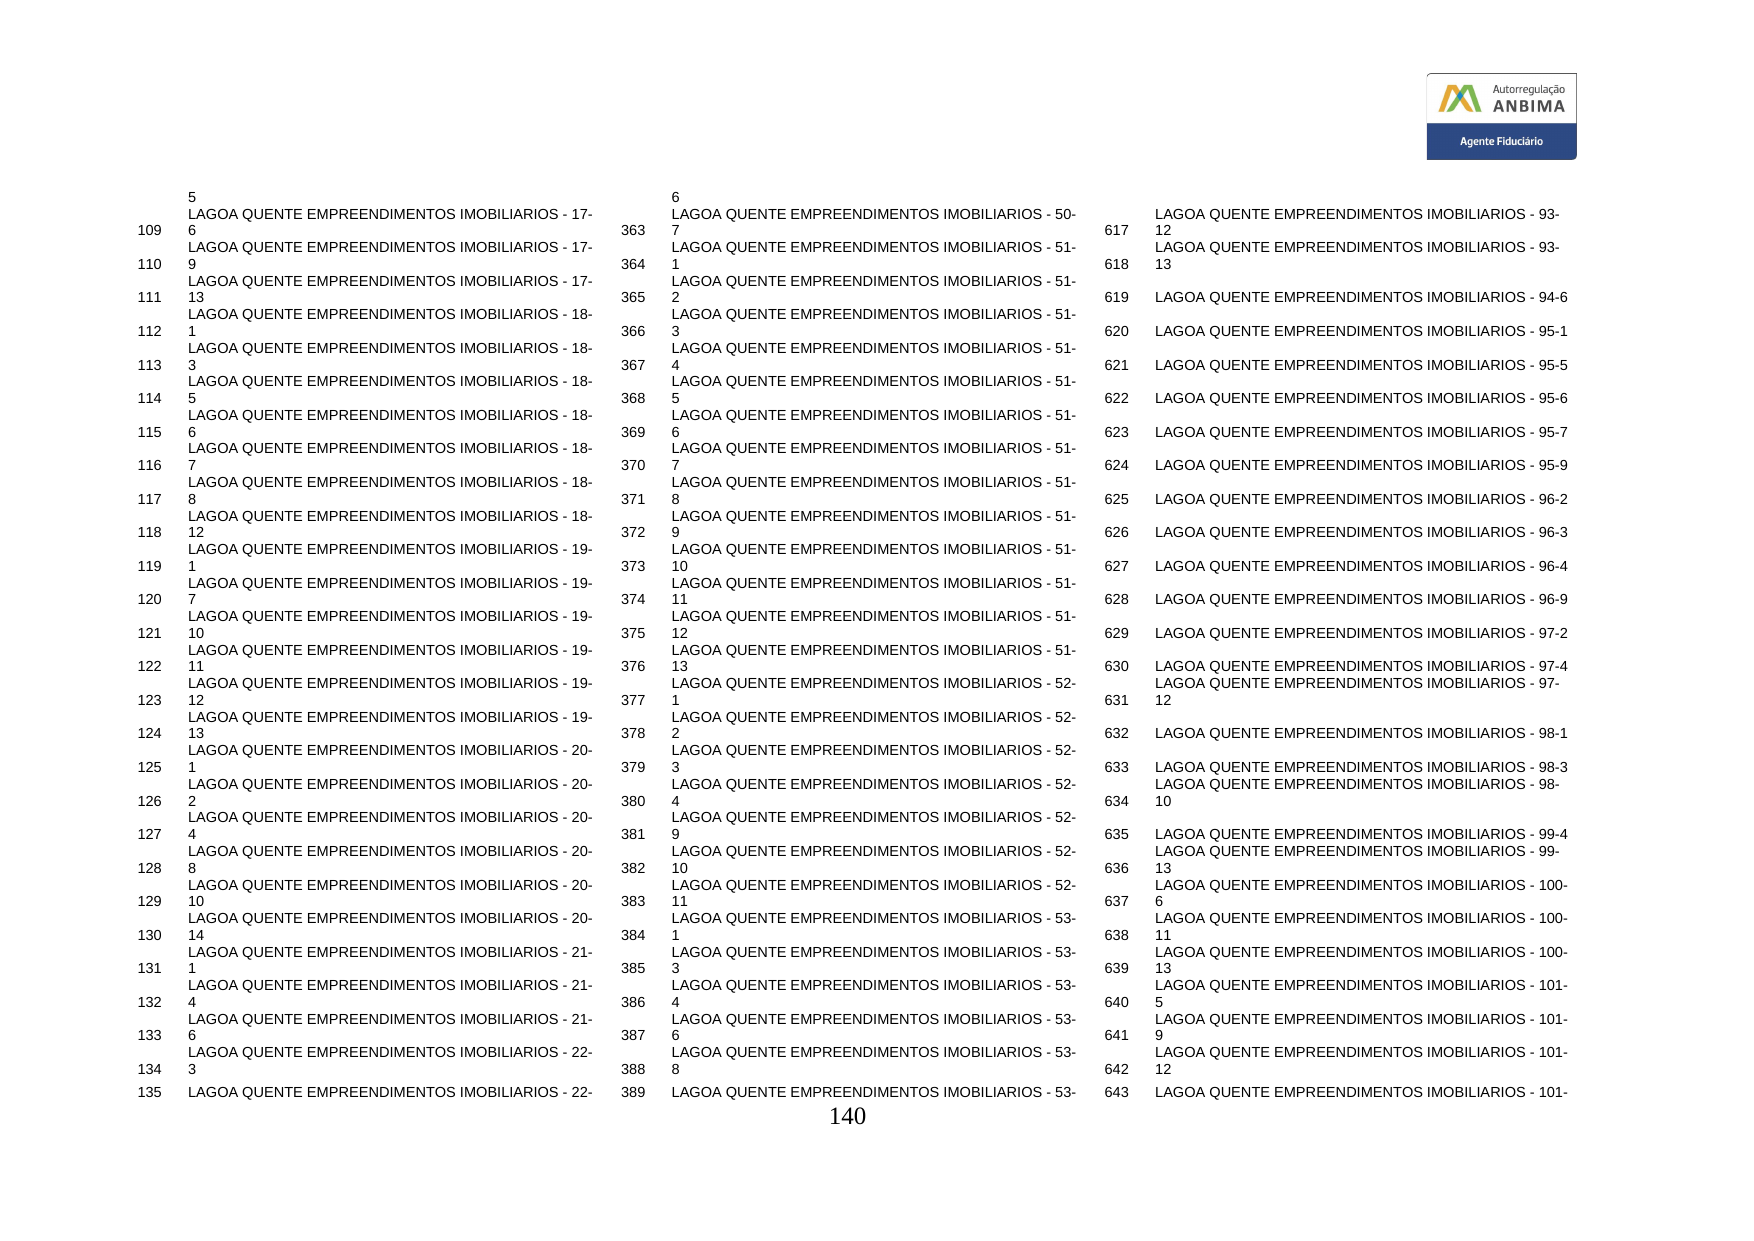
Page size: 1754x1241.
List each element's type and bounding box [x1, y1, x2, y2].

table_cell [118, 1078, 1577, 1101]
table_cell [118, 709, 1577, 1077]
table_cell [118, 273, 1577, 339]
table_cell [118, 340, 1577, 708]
picture [1426, 73, 1577, 160]
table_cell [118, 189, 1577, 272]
